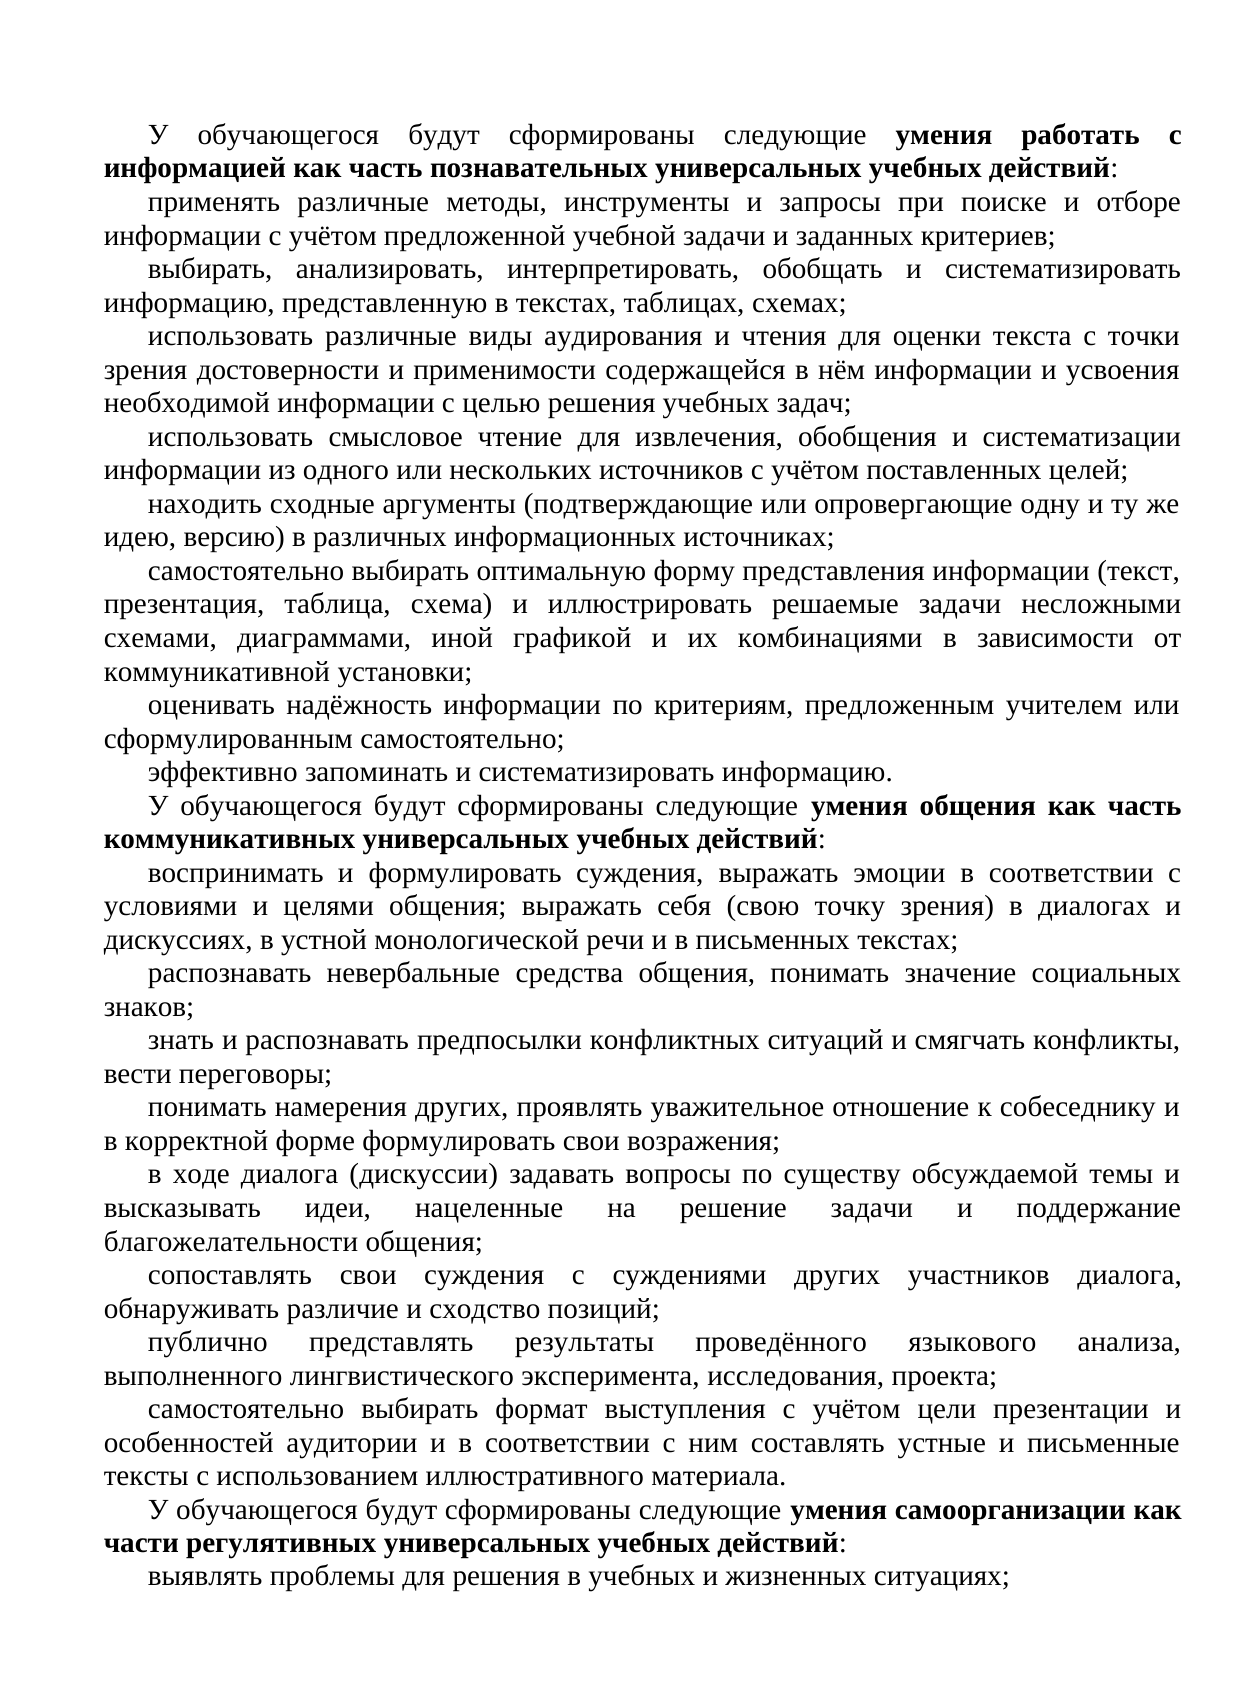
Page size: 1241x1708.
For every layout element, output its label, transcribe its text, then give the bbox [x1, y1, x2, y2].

text самостоятельно выбирать формат выступления с учётом цели презентации и особенностей аудитории и в соответствии с ним составлять устные и письменные тексты с использованием иллюстративного материала. [103, 1391, 1181, 1492]
text публично представлять результаты проведённого языкового анализа, выполненного лингвистического эксперимента, исследования, проекта; [103, 1324, 1181, 1391]
text выявлять проблемы для решения в учебных и жизненных ситуациях; [148, 1559, 1198, 1593]
text воспринимать и формулировать суждения, выражать эмоции в соответствии с условиями и целями общения; выражать себя (свою точку зрения) в диалогах и дискуссиях, в устной монологической речи и в письменных текстах; [103, 855, 1181, 955]
text выбирать, анализировать, интерпретировать, обобщать и систематизировать информацию, представленную в текстах, таблицах, схемах; [103, 251, 1181, 318]
text знать и распознавать предпосылки конфликтных ситуаций и смягчать конфликты, вести переговоры; [103, 1022, 1181, 1089]
text распознавать невербальные средства общения, понимать значение социальных знаков; [103, 955, 1181, 1022]
text находить сходные аргументы (подтверждающие или опровергающие одну и ту же идею, версию) в различных информационных источниках; [103, 486, 1181, 553]
text эффективно запоминать и систематизировать информацию. [148, 754, 1198, 788]
text использовать смысловое чтение для извлечения, обобщения и систематизации информации из одного или нескольких источников с учётом поставленных целей; [103, 419, 1181, 486]
text понимать намерения других, проявлять уважительное отношение к собеседнику и в корректной форме формулировать свои возражения; [103, 1089, 1181, 1157]
text сопоставлять свои суждения с суждениями других участников диалога, обнаруживать различие и сходство позиций; [103, 1257, 1182, 1324]
text применять различные методы, инструменты и запросы при поиске и отборе информации с учётом предложенной учебной задачи и заданных критериев; [103, 184, 1181, 251]
text самостоятельно выбирать оптимальную форму представления информации (текст, презентация, таблица, схема) и иллюстрировать решаемые задачи несложными схемами, диаграммами, иной графикой и их комбинациями в зависимости от коммуникативной установки; [103, 553, 1181, 687]
text использовать различные виды аудирования и чтения для оценки текста с точки зрения достоверности и применимости содержащейся в нём информации и усвоения необходимой информации с целью решения учебных задач; [103, 318, 1181, 419]
text оценивать надёжность информации по критериям, предложенным учителем или сформулированным самостоятельно; [103, 687, 1181, 754]
text У обучающегося будут сформированы следующие умения самоорганизации как части регулятивных универсальных учебных действий: [103, 1492, 1182, 1559]
text У обучающегося будут сформированы следующие умения работать с информацией как часть познавательных универсальных учебных действий: [103, 117, 1182, 184]
text в ходе диалога (дискуссии) задавать вопросы по существу обсуждаемой темы и высказывать идеи, нацеленные на решение задачи и поддержание благожелательности общения; [103, 1157, 1181, 1257]
text У обучающегося будут сформированы следующие умения общения как часть коммуникативных универсальных учебных действий: [103, 788, 1182, 855]
